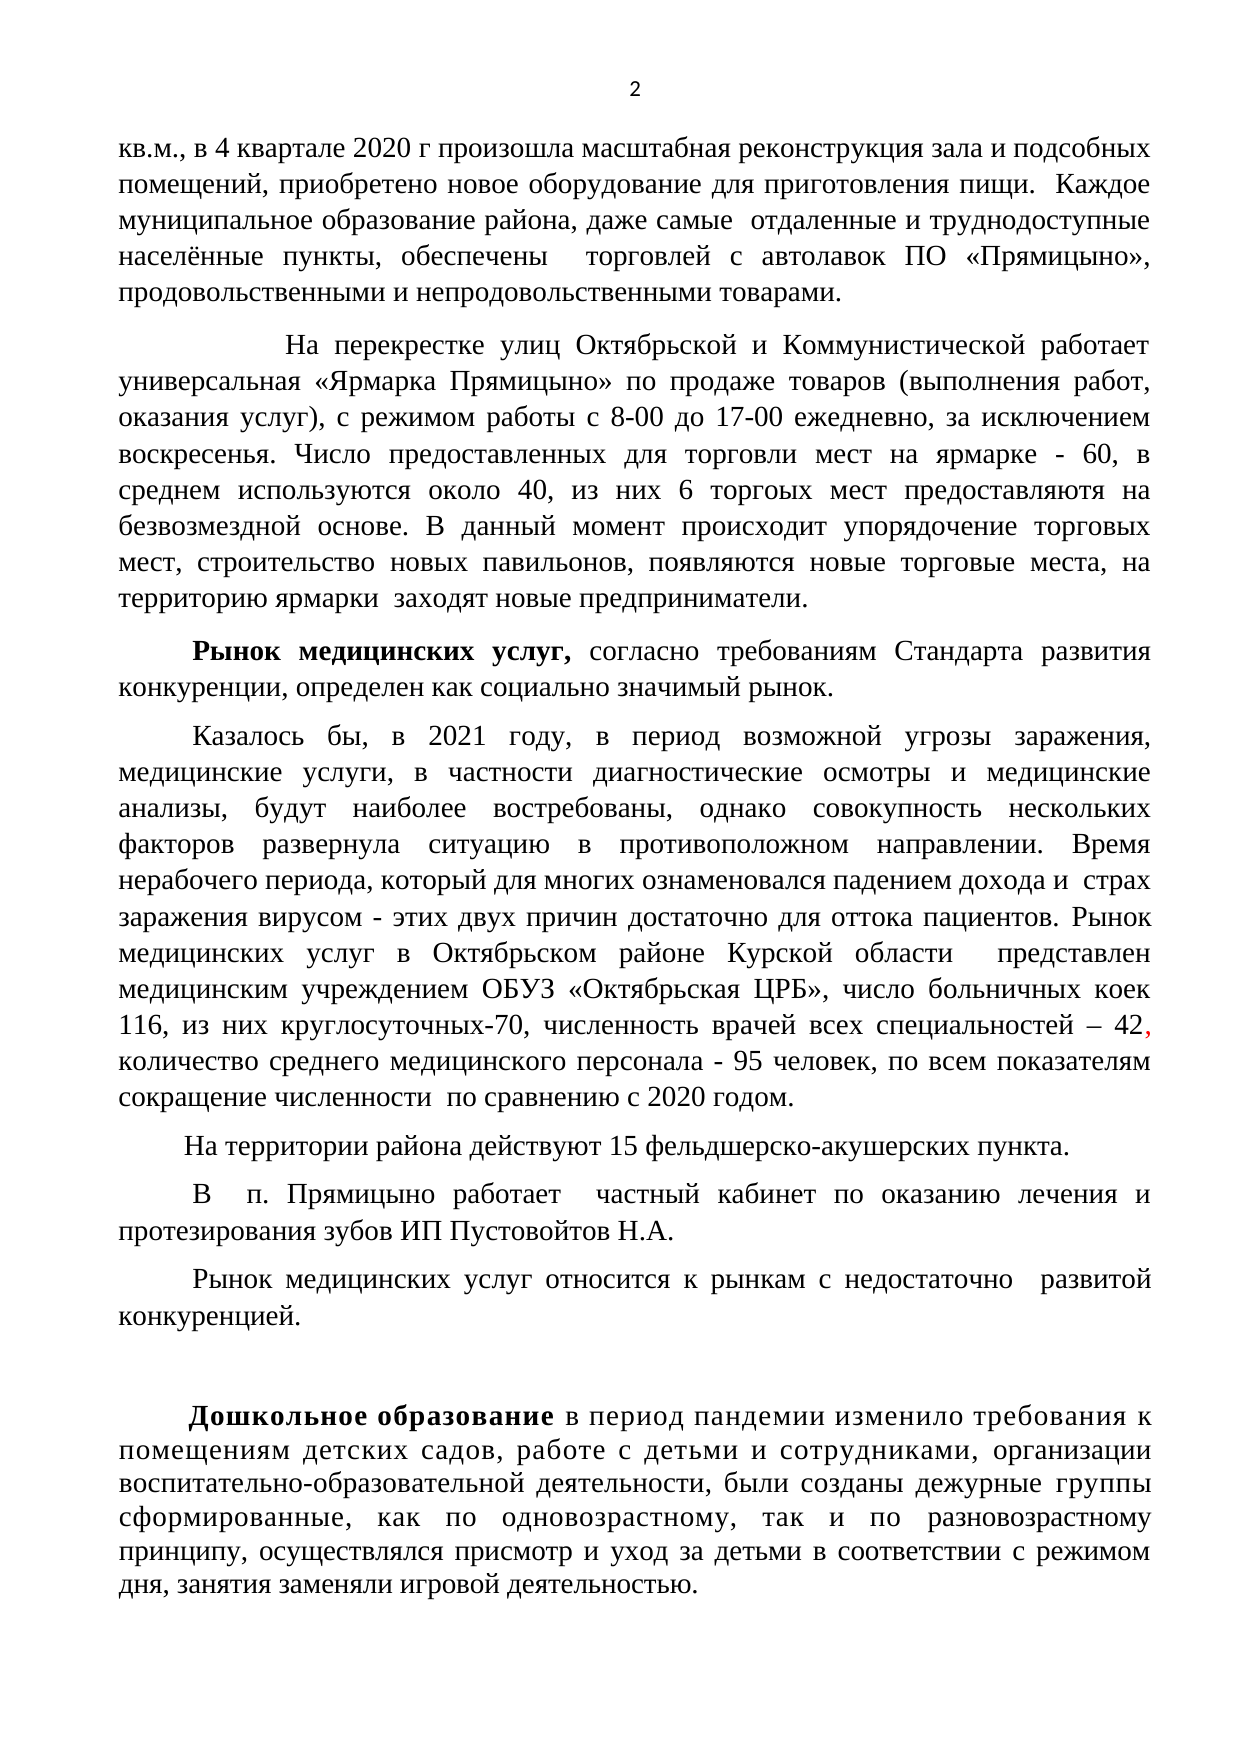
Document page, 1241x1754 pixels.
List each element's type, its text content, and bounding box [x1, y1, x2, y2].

text На перекрестке улиц Октябрьской и Коммунистической работает универсальная «Ярмарка Прямицыно» по продаже товаров (выполнения работ, оказания услуг), с режимом работы с 8-00 до 17-00 ежедневно, за исключением воскресенья. Число предоставленных для торговли мест на ярмарке - 60, в среднем используются около 40, из них 6 торгоых мест предоставляютя на безвозмездной основе. В данный момент происходит упорядочение торговых мест, строительство новых павильонов, появляются новые торговые места, на территорию ярмарки заходят новые предприниматели. [118, 327, 1152, 614]
text Рынок медицинских услуг относится к рынкам с недостаточно развитой конкуренцией. [118, 1261, 1152, 1331]
text На территории района действуют 15 фельдшерско-акушерских пункта. [118, 1128, 1152, 1162]
text Казалось бы, в 2021 году, в период возможной угрозы заражения, медицинские услуги, в частности диагностические осмотры и медицинские анализы, будут наиболее востребованы, однако совокупность нескольких факторов развернула ситуацию в противоположном направлении. Время нерабочего периода, который для многих ознаменовался падением дохода и страх заражения вирусом - этих двух причин достаточно для оттока пациентов. Рынок медицинских услуг в Октябрьском районе Курской области представлен медицинским учреждением ОБУЗ «Октябрьская ЦРБ», число больничных коек 116, из них круглосуточных-70, численность врачей всех специальностей – 42, количество среднего медицинского персонала - 95 человек, по всем показателям сокращение численности по сравнению с 2020 годом. [118, 896, 1152, 1113]
text Дошкольное образование в период пандемии изменило требования к помещениям детских садов, работе с детьми и сотрудниками, организации воспитательно-образовательной деятельности, были созданы дежурные группы сформированные, как по одновозрастному, так и по разновозрастному принципу, осуществлялся присмотр и уход за детьми в соответствии с режимом дня, занятия заменяли игровой деятельностью. [119, 1399, 1152, 1600]
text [118, 130, 1152, 308]
text В п. Прямицыно работает частный кабинет по оказанию лечения и протезирования зубов ИП Пустовойтов Н.А. [118, 1177, 1152, 1246]
text Рынок медицинских услуг, согласно требованиям Стандарта развития конкуренции, определен как социально значимый рынок. [118, 633, 1152, 703]
